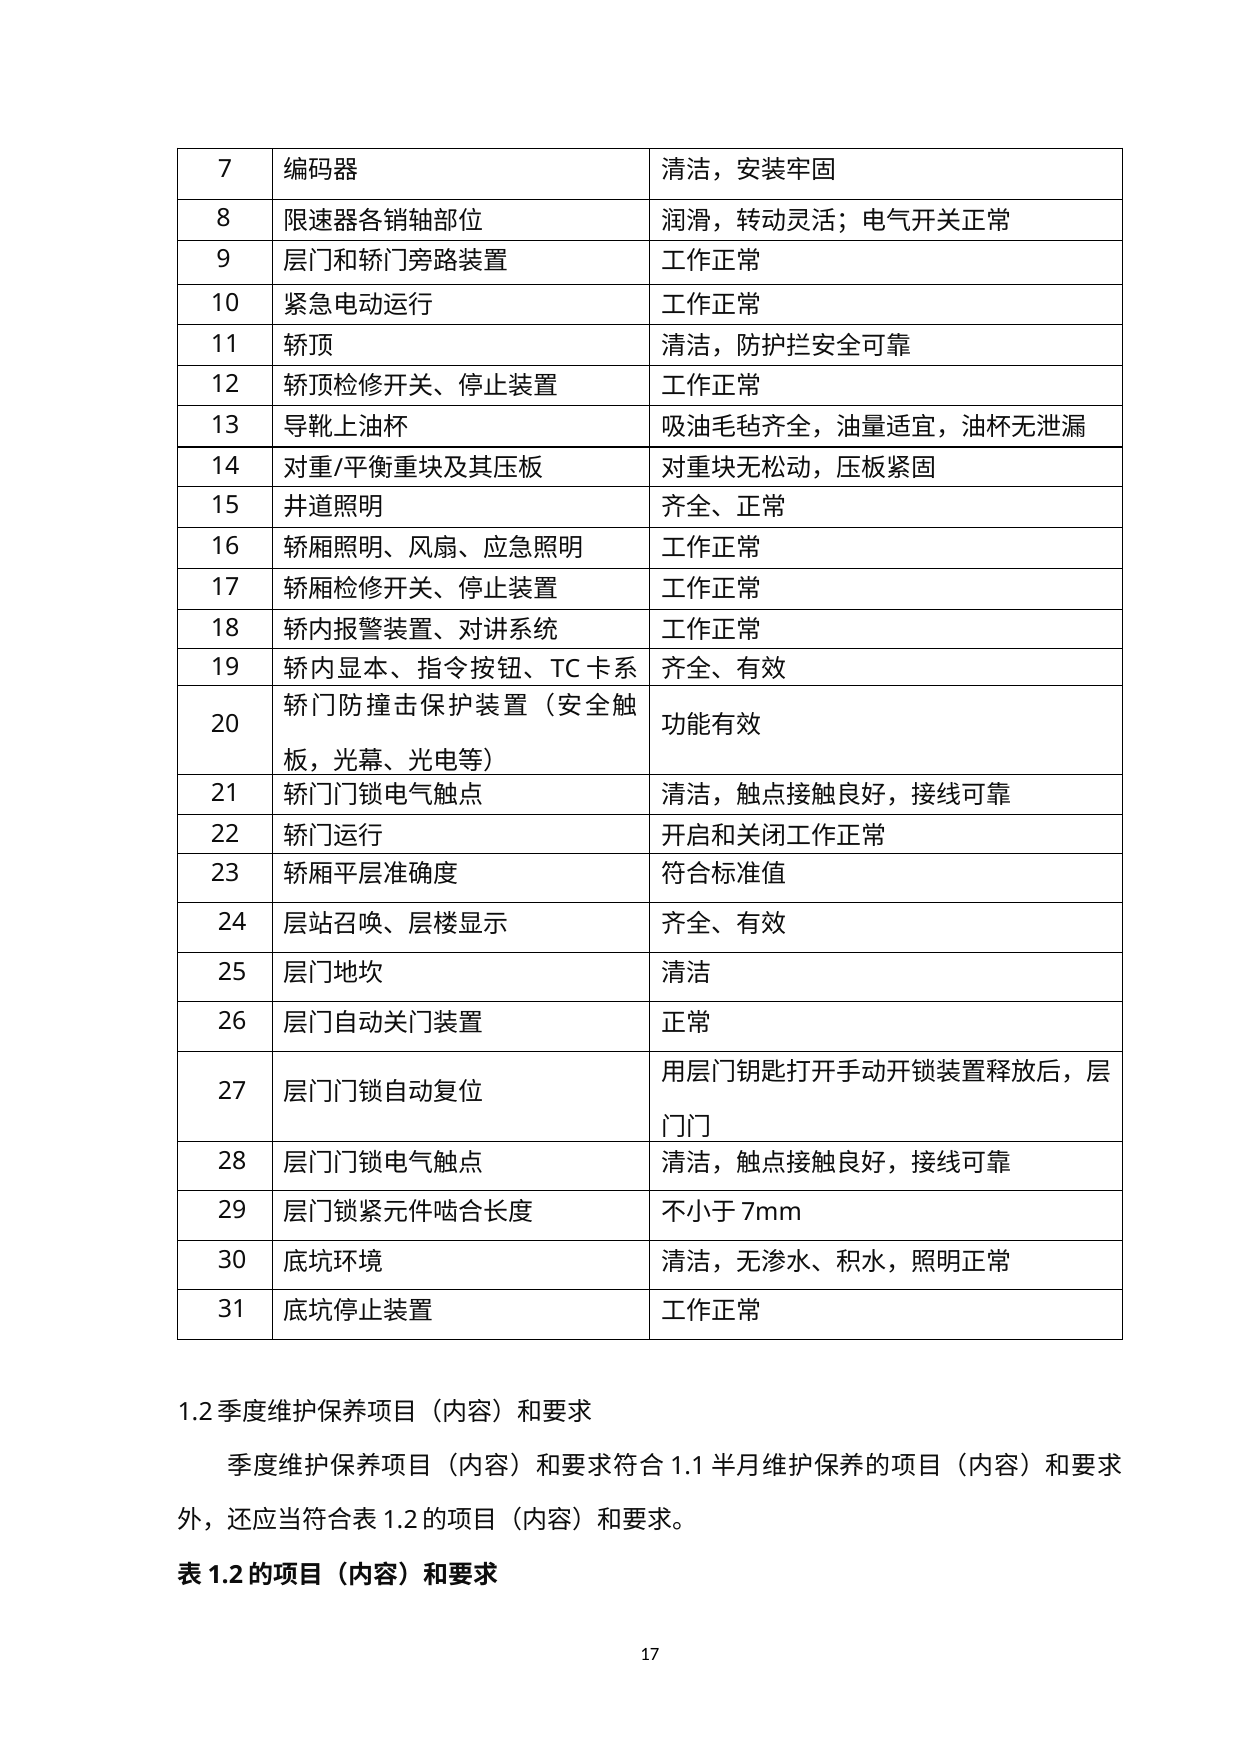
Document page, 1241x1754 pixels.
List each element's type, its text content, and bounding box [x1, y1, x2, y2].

table_cell 功能有效 [650, 686, 1122, 774]
table_cell 25 [178, 953, 272, 1001]
table_cell 层门自动关门装置 [273, 1002, 649, 1051]
table_cell 井道照明 [273, 487, 649, 527]
table_cell 齐全、正常 [650, 487, 1122, 527]
table_cell 轿内显本、指令按钮、TC卡系统 [273, 649, 649, 685]
table_cell 20 [178, 686, 272, 774]
table_cell 吸油毛毡齐全，油量适宜，油杯无泄漏 [650, 406, 1122, 446]
table_cell 13 [178, 406, 272, 446]
table_cell 清洁，触点接触良好，接线可靠 [650, 1142, 1122, 1190]
table_cell 编码器 [273, 149, 649, 199]
table_cell 18 [178, 610, 272, 648]
table_cell 12 [178, 366, 272, 405]
table_cell 层站召唤、层楼显示 [273, 903, 649, 952]
table_cell 22 [178, 815, 272, 853]
table_cell 轿顶检修开关、停止装置 [273, 366, 649, 405]
table_cell 层门和轿门旁路装置 [273, 241, 649, 284]
text 1.2季度维护保养项目（内容）和要求 [177, 1391, 1122, 1427]
table_cell 轿门防撞击保护装置（安全触板，光幕、光电等） [273, 686, 649, 774]
table_cell 11 [178, 325, 272, 365]
table_cell 工作正常 [650, 241, 1122, 284]
table_cell 清洁，防护拦安全可靠 [650, 325, 1122, 365]
table_cell 轿门门锁电气触点 [273, 775, 649, 814]
table_cell 底坑环境 [273, 1241, 649, 1289]
table_cell 限速器各销轴部位 [273, 200, 649, 239]
table_cell 轿门运行 [273, 815, 649, 853]
table_cell 24 [178, 903, 272, 952]
table_cell 7 [178, 149, 272, 199]
table_cell 21 [178, 775, 272, 814]
table_cell 16 [178, 528, 272, 568]
table_cell 轿内报警装置、对讲系统 [273, 610, 649, 648]
table_cell 正常 [650, 1002, 1122, 1051]
table_cell 轿顶 [273, 325, 649, 365]
table_cell 31 [178, 1290, 272, 1339]
table_cell 润滑，转动灵活；电气开关正常 [650, 200, 1122, 239]
table_cell 清洁，触点接触良好，接线可靠 [650, 775, 1122, 814]
table_cell 齐全、有效 [650, 903, 1122, 952]
table_cell 工作正常 [650, 1290, 1122, 1339]
table_cell 工作正常 [650, 528, 1122, 568]
text 季度维护保养项目（内容）和要求符合1.1半月维护保养的项目（内容）和要求外，还应当符合表1.2的项目（内容）和要求。 [177, 1445, 1122, 1536]
table_cell 紧急电动运行 [273, 285, 649, 324]
table_cell 工作正常 [650, 610, 1122, 648]
table_cell 不小于7mm [650, 1191, 1122, 1240]
table_cell 开启和关闭工作正常 [650, 815, 1122, 853]
table_cell 轿厢检修开关、停止装置 [273, 569, 649, 608]
table_cell 齐全、有效 [650, 649, 1122, 685]
table_cell 26 [178, 1002, 272, 1051]
table_cell 23 [178, 854, 272, 902]
table_cell 28 [178, 1142, 272, 1190]
table_cell 底坑停止装置 [273, 1290, 649, 1339]
table_cell 层门门锁电气触点 [273, 1142, 649, 1190]
table_cell 工作正常 [650, 366, 1122, 405]
table_cell 轿厢照明、风扇、应急照明 [273, 528, 649, 568]
table_cell 符合标准值 [650, 854, 1122, 902]
table_cell 层门门锁自动复位 [273, 1052, 649, 1141]
table_cell 用层门钥匙打开手动开锁装置释放后，层门门 锁能自动复位 [650, 1052, 1122, 1141]
table_cell 27 [178, 1052, 272, 1141]
table_cell 14 [178, 448, 272, 486]
table_cell 层门地坎 [273, 953, 649, 1001]
table_cell 10 [178, 285, 272, 324]
text 表1.2的项目（内容）和要求 [177, 1554, 1122, 1590]
table_cell 工作正常 [650, 569, 1122, 608]
table_cell 9 [178, 241, 272, 284]
table_cell 对重/平衡重块及其压板 [273, 448, 649, 486]
table_cell 8 [178, 200, 272, 239]
table_cell 30 [178, 1241, 272, 1289]
table_cell 29 [178, 1191, 272, 1240]
table_cell 17 [178, 569, 272, 608]
table_cell 工作正常 [650, 285, 1122, 324]
table_cell 清洁，无渗水、积水，照明正常 [650, 1241, 1122, 1289]
table_cell 19 [178, 649, 272, 685]
table_cell 15 [178, 487, 272, 527]
table_cell 对重块无松动，压板紧固 [650, 448, 1122, 486]
table_cell 层门锁紧元件啮合长度 [273, 1191, 649, 1240]
table_cell 清洁，安装牢固 [650, 149, 1122, 199]
table_cell 导靴上油杯 [273, 406, 649, 446]
table_cell 清洁 [650, 953, 1122, 1001]
table_cell 轿厢平层准确度 [273, 854, 649, 902]
